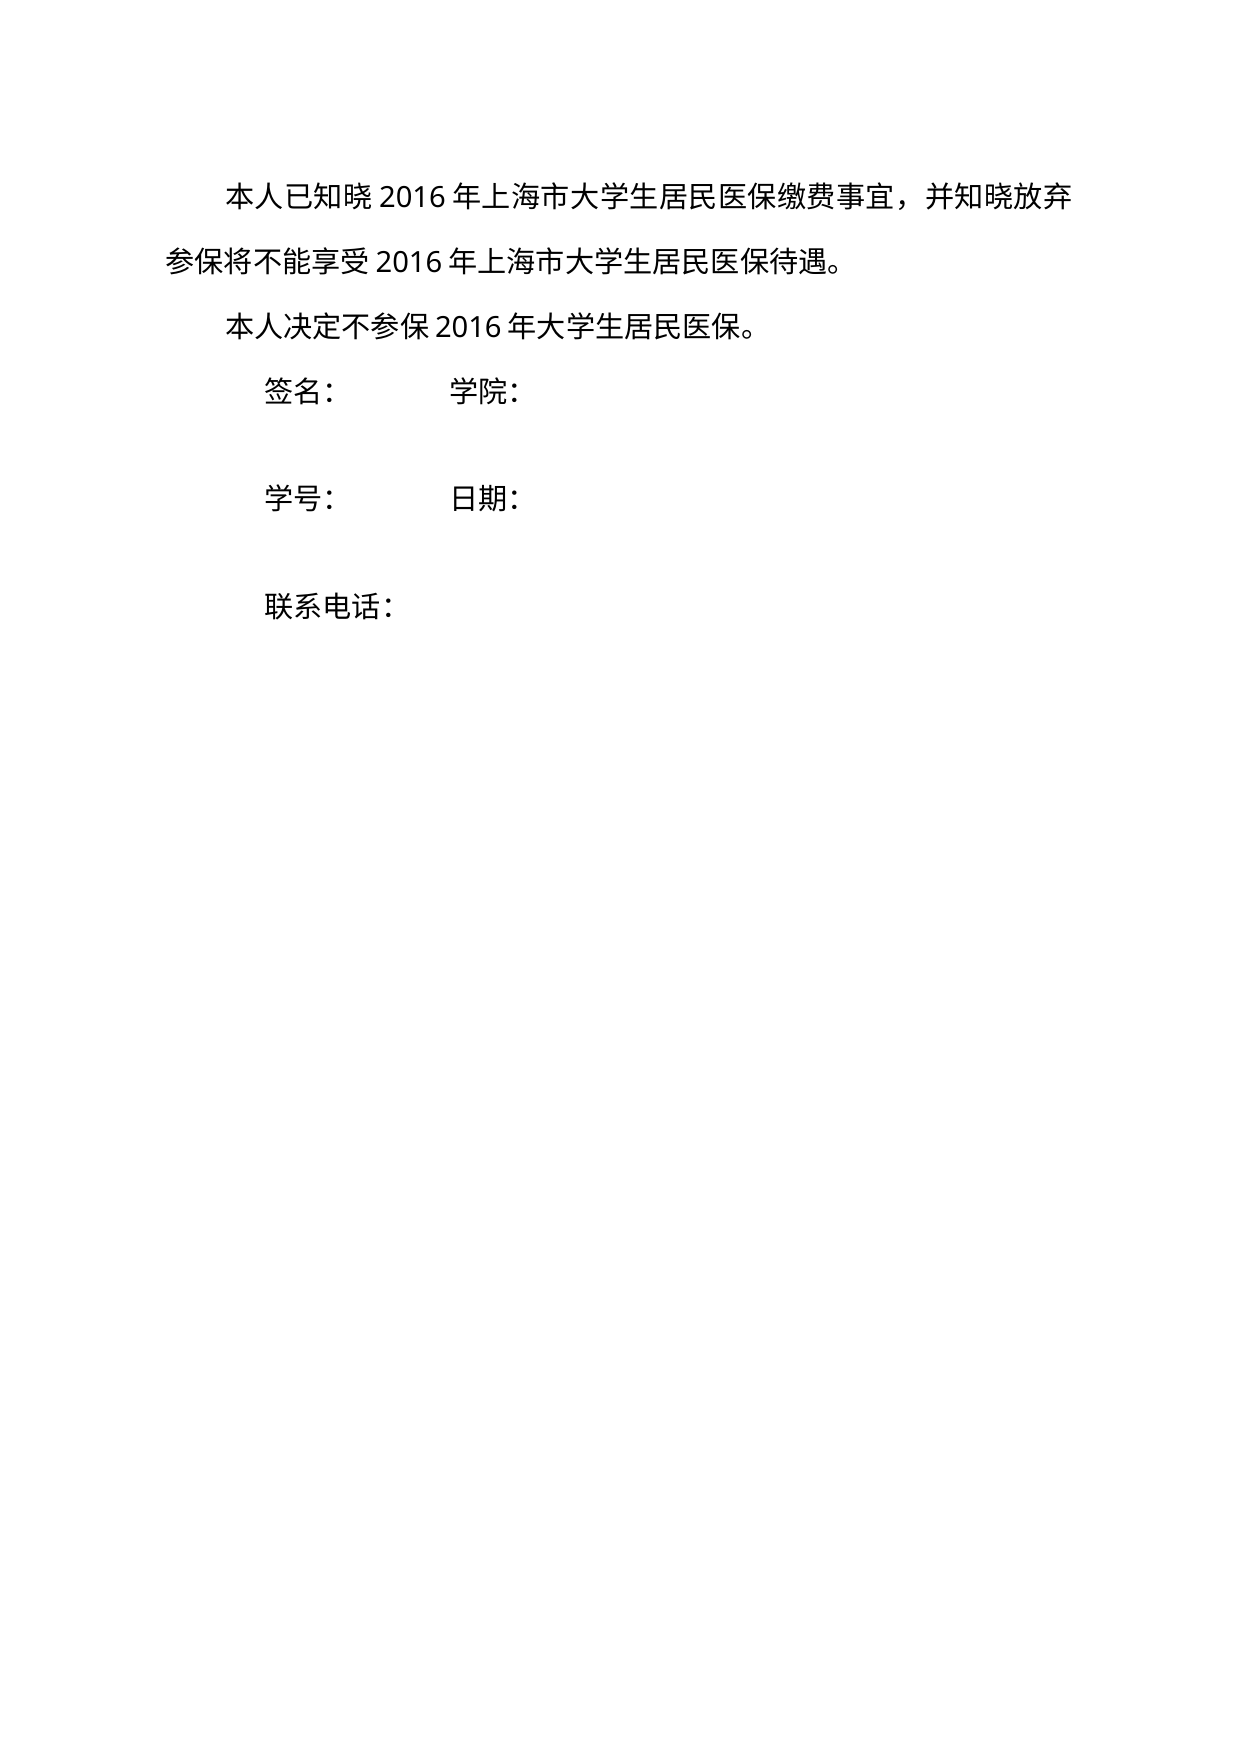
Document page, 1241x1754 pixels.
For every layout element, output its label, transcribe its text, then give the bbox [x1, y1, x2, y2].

text 本人决定不参保2016年大学生居民医保。 [165, 292, 1075, 357]
text 学号： 日期： [165, 464, 1075, 529]
text 签名： 学院： [165, 357, 1075, 422]
text 联系电话： [165, 572, 1075, 637]
text 本人已知晓2016年上海市大学生居民医保缴费事宜，并知晓放弃参保将不能享受2016年上海市大学生居民医保待遇。 [165, 162, 1075, 292]
